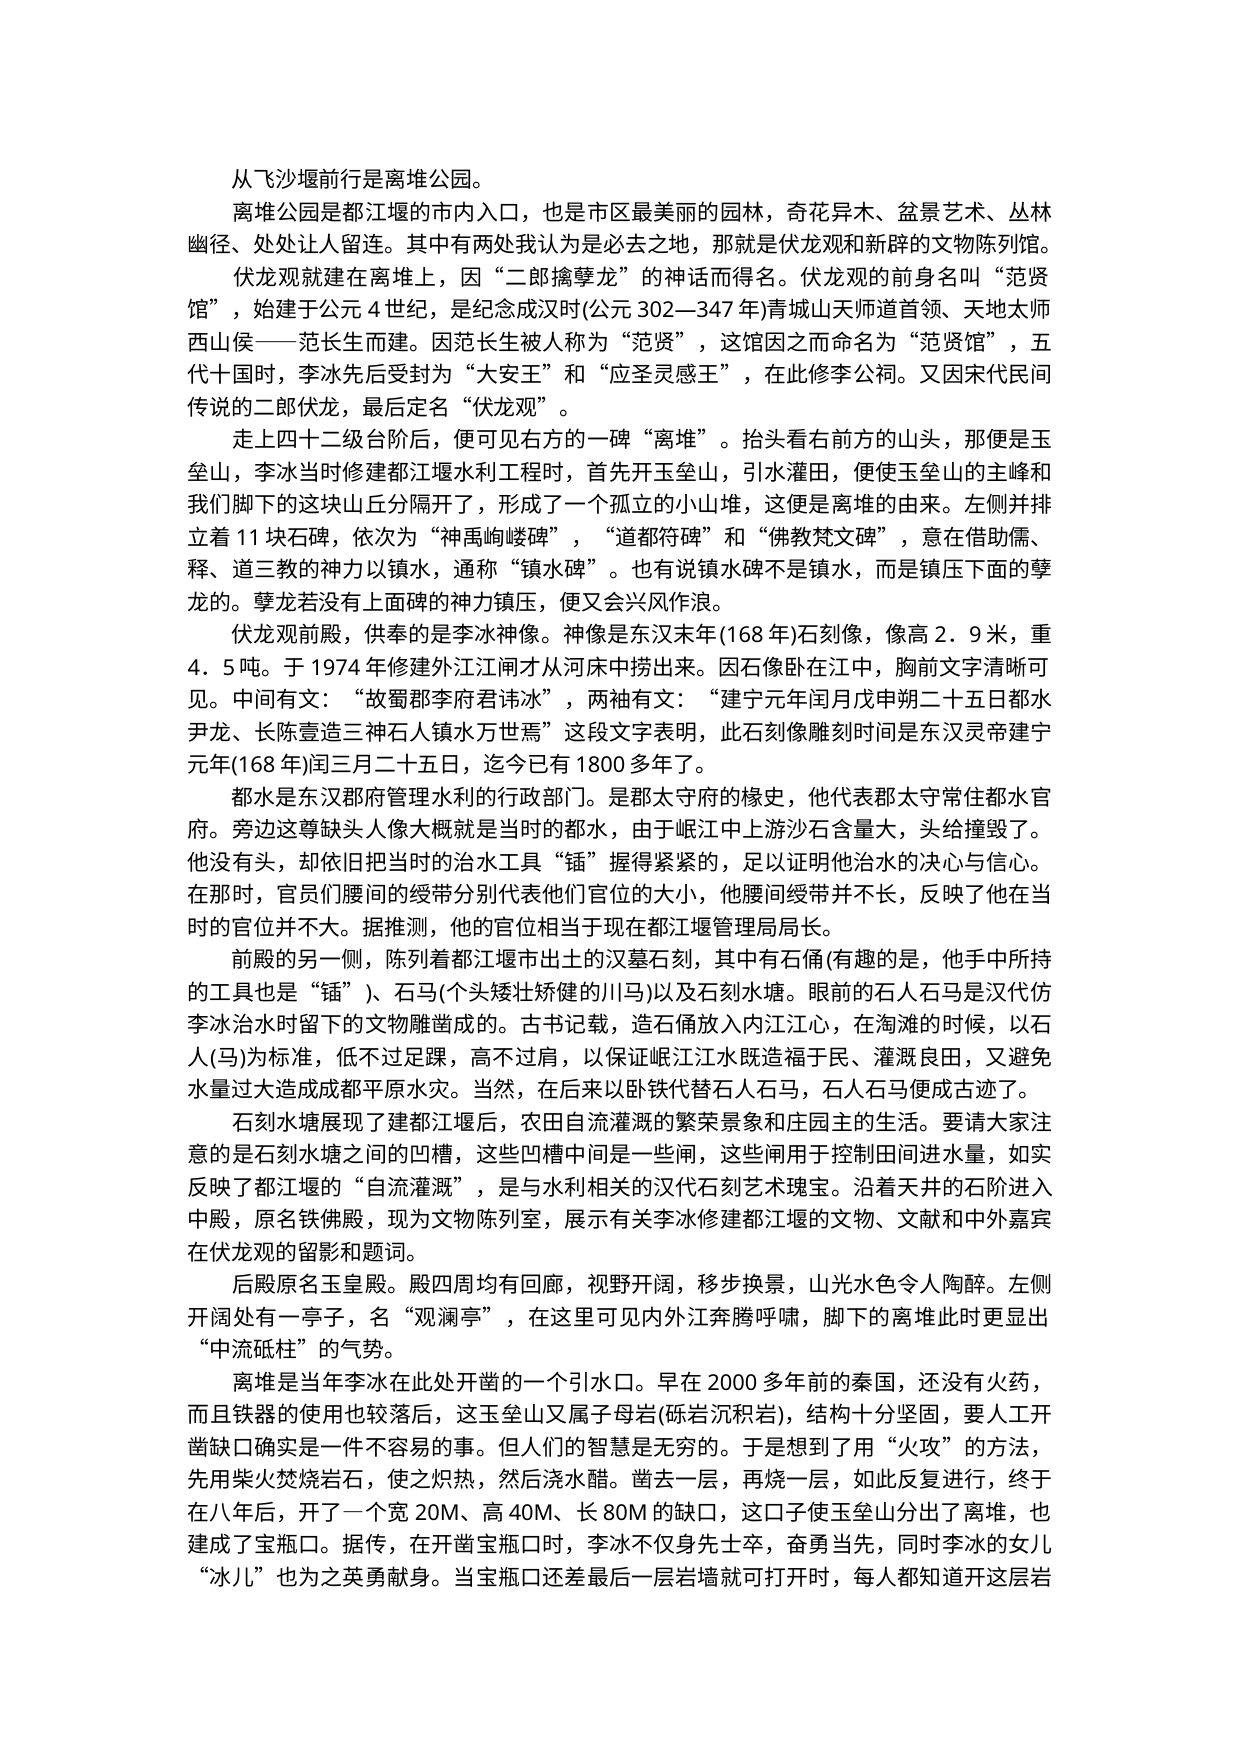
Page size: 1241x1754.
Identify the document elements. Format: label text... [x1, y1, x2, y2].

text 伏龙观就建在离堆上，因“二郎擒孽龙”的神话而得名。伏龙观的前身名叫“范贤馆”，始建于公元4世纪，是纪念成汉时(公元302—347年)青城山天师道首领、天地太师西山侯——范长生而建。因范长生被人称为“范贤”，这馆因之而命名为“范贤馆”，五代十国时，李冰先后受封为“大安王”和“应圣灵感王”，在此修李公祠。又因宋代民间传说的二郎伏龙，最后定名“伏龙观”。 [187, 259, 1053, 422]
text 伏龙观前殿，供奉的是李冰神像。神像是东汉末年(168年)石刻像，像高2．9米，重4．5吨。于1974年修建外江江闸才从河床中捞出来。因石像卧在江中，胸前文字清晰可见。中间有文：“故蜀郡李府君讳冰”，两袖有文：“建宁元年闰月戊申朔二十五日都水尹龙、长陈壹造三神石人镇水万世焉”这段文字表明，此石刻像雕刻时间是东汉灵帝建宁元年(168年)闰三月二十五日，迄今已有1800多年了。 [187, 617, 1053, 779]
text 从飞沙堰前行是离堆公园。 [187, 162, 1053, 194]
text 前殿的另一侧，陈列着都江堰市出土的汉墓石刻，其中有石俑(有趣的是，他手中所持的工具也是“锸”)、石马(个头矮壮矫健的川马)以及石刻水塘。眼前的石人石马是汉代仿李冰治水时留下的文物雕凿成的。古书记载，造石俑放入内江江心，在淘滩的时候，以石人(马)为标准，低不过足踝，高不过肩，以保证岷江江水既造福于民、灌溉良田，又避免水量过大造成成都平原水灾。当然，在后来以卧铁代替石人石马，石人石马便成古迹了。 [187, 942, 1053, 1104]
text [187, 1364, 1053, 1592]
text 都水是东汉郡府管理水利的行政部门。是郡太守府的椽史，他代表郡太守常住都水官府。旁边这尊缺头人像大概就是当时的都水，由于岷江中上游沙石含量大，头给撞毁了。他没有头，却依旧把当时的治水工具“锸”握得紧紧的，足以证明他治水的决心与信心。在那时，官员们腰间的绶带分别代表他们官位的大小，他腰间绶带并不长，反映了他在当时的官位并不大。据推测，他的官位相当于现在都江堰管理局局长。 [187, 779, 1053, 942]
text 走上四十二级台阶后，便可见右方的一碑“离堆”。抬头看右前方的山头，那便是玉垒山，李冰当时修建都江堰水利工程时，首先开玉垒山，引水灌田，便使玉垒山的主峰和我们脚下的这块山丘分隔开了，形成了一个孤立的小山堆，这便是离堆的由来。左侧并排立着11块石碑，依次为“神禹峋嵝碑”，“道都符碑”和“佛教梵文碑”，意在借助儒、释、道三教的神力以镇水，通称“镇水碑”。也有说镇水碑不是镇水，而是镇压下面的孽龙的。孽龙若没有上面碑的神力镇压，便又会兴风作浪。 [187, 422, 1053, 617]
text 离堆公园是都江堰的市内入口，也是市区最美丽的园林，奇花异木、盆景艺术、丛林幽径、处处让人留连。其中有两处我认为是必去之地，那就是伏龙观和新辟的文物陈列馆。 [187, 194, 1053, 259]
text 石刻水塘展现了建都江堰后，农田自流灌溉的繁荣景象和庄园主的生活。要请大家注意的是石刻水塘之间的凹槽，这些凹槽中间是一些闸，这些闸用于控制田间进水量，如实反映了都江堰的“自流灌溉”，是与水利相关的汉代石刻艺术瑰宝。沿着天井的石阶进入中殿，原名铁佛殿，现为文物陈列室，展示有关李冰修建都江堰的文物、文献和中外嘉宾在伏龙观的留影和题词。 [187, 1104, 1053, 1267]
text 后殿原名玉皇殿。殿四周均有回廊，视野开阔，移步换景，山光水色令人陶醉。左侧开阔处有一亭子，名“观澜亭”，在这里可见内外江奔腾呼啸，脚下的离堆此时更显出“中流砥柱”的气势。 [187, 1267, 1053, 1364]
